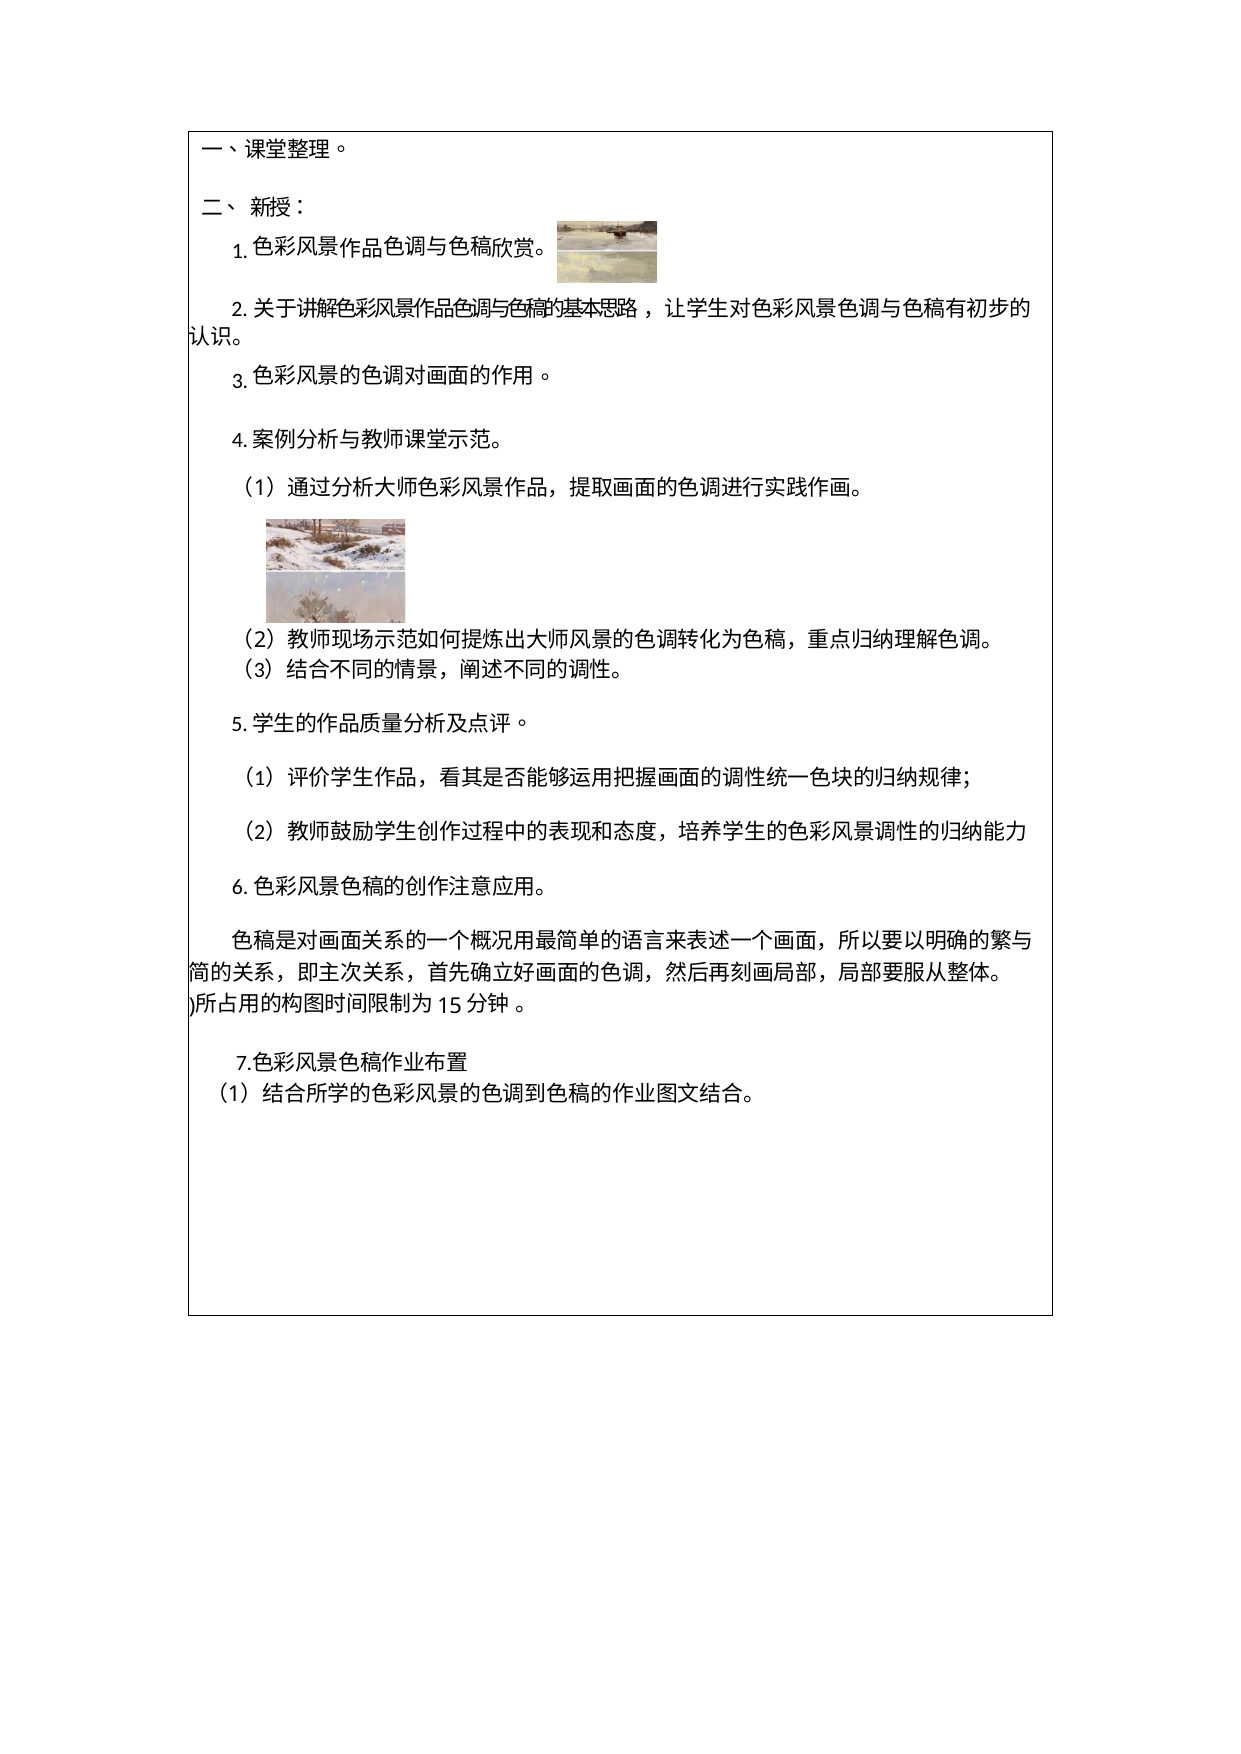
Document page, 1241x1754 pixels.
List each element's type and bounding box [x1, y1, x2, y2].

picture [266, 519, 406, 623]
picture [557, 221, 658, 283]
table_cell [189, 132, 1052, 1315]
